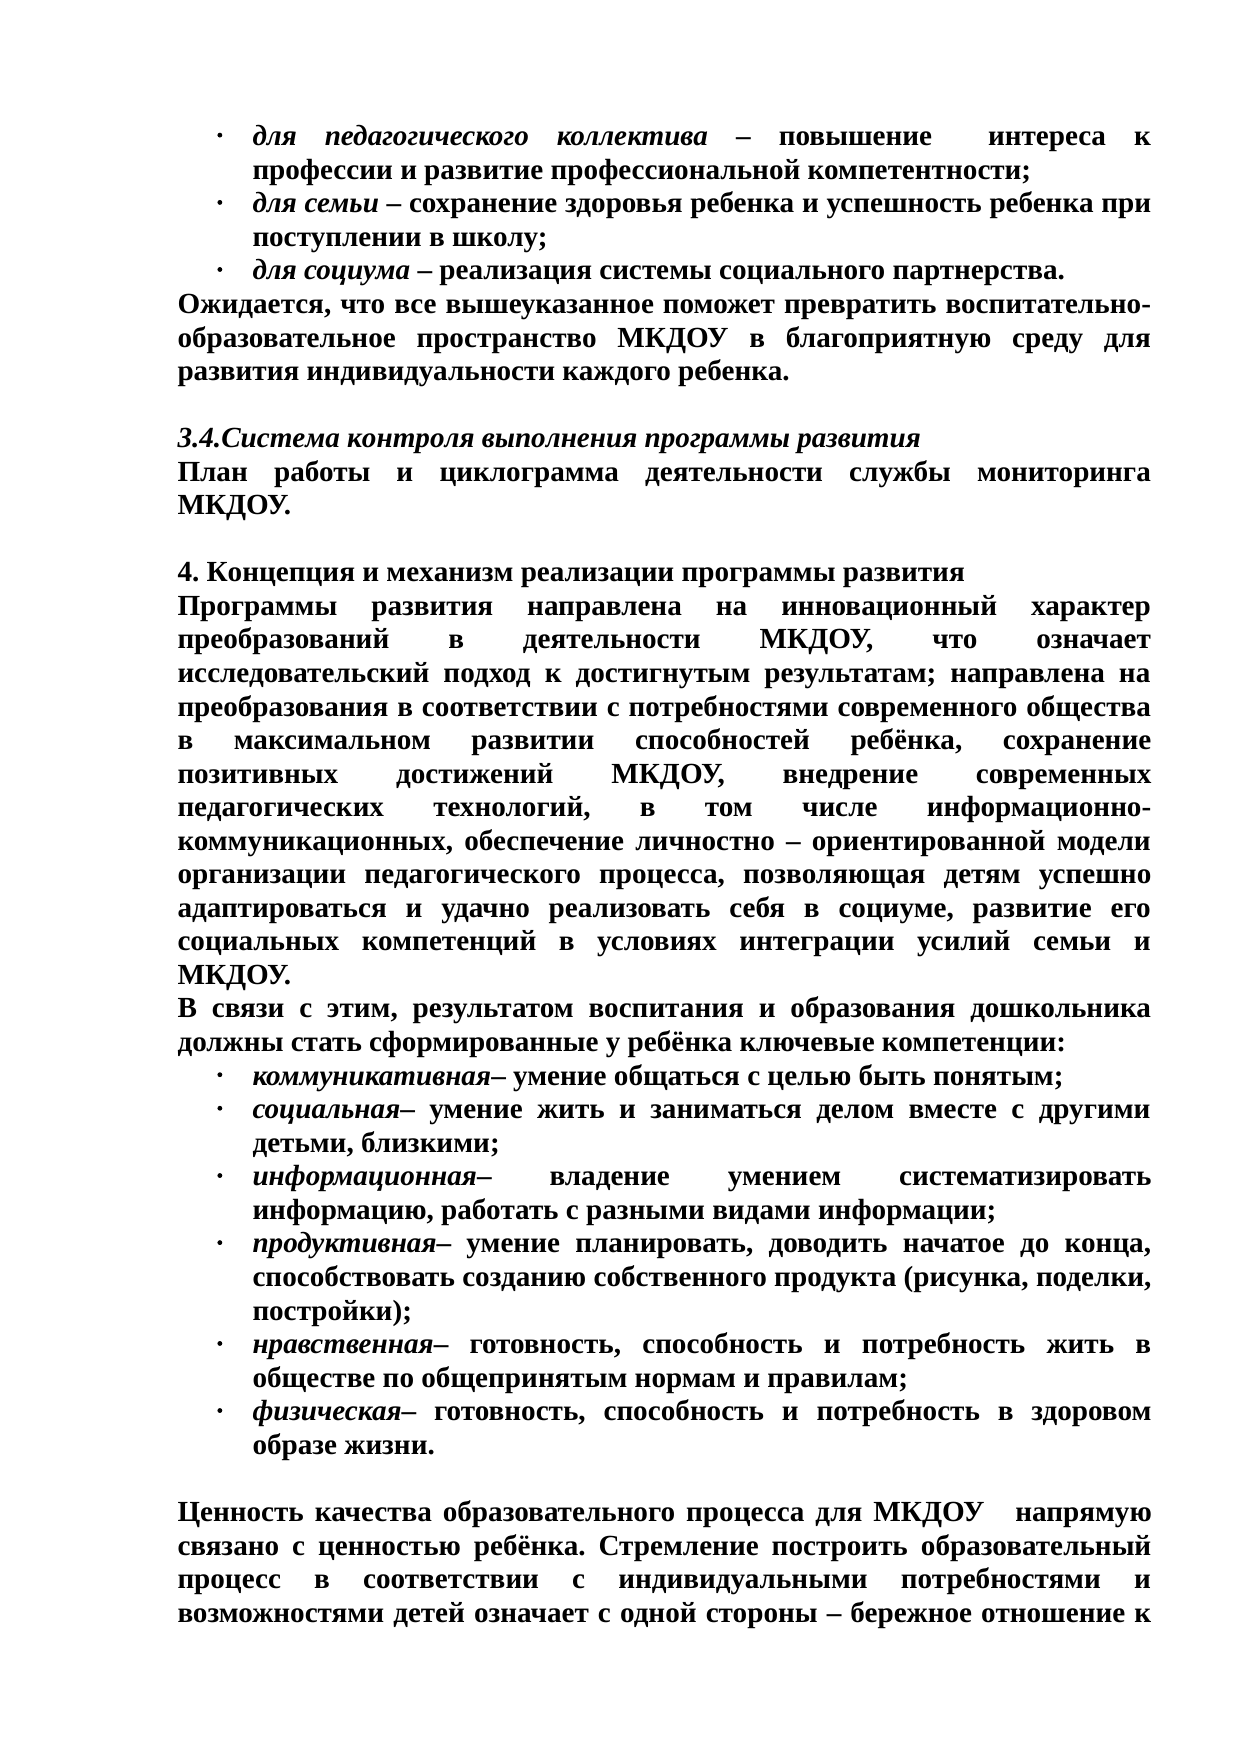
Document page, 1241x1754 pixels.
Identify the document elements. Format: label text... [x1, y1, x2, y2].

list нравственная– готовность, способность и потребность жить в обществе по общепринятым нормам и правилам; [215, 1326, 1152, 1393]
text 4. Концепция и механизм реализации программы развития [177, 554, 1070, 588]
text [177, 1494, 1152, 1628]
text Программы развития направлена на инновационный характер преобразований в деятельности МКДОУ, что означает исследовательский подход к достигнутым результатам; направлена на преобразования в соответствии с потребностями современного общества в максимальном развитии способностей ребёнка, сохранение позитивных достижений МКДОУ, внедрение современных педагогических технологий, в том числе информационно-коммуникационных, обеспечение личностно – ориентированной модели организации педагогического процесса, позволяющая детям успешно адаптироваться и удачно реализовать себя в социуме, развитие его социальных компетенций в условиях интеграции усилий семьи и МКДОУ. [177, 588, 1152, 991]
list продуктивная– умение планировать, доводить начатое до конца, способствовать созданию собственного продукта (рисунка, поделки, постройки); [215, 1226, 1152, 1326]
list социальная– умение жить и заниматься делом вместе с другими детьми, близкими; [215, 1091, 1152, 1158]
list для семьи – сохранение здоровья ребенка и успешность ребенка при поступлении в школу; [215, 185, 1152, 252]
list для социума – реализация системы социального партнерства. [215, 252, 1152, 286]
list информационная– владение умением систематизировать информацию, работать с разными видами информации; [215, 1158, 1152, 1226]
text План работы и циклограмма деятельности службы мониторинга МКДОУ. [177, 454, 1152, 521]
list физическая– готовность, способность и потребность в здоровом образе жизни. [215, 1393, 1152, 1461]
text 3.4.Система контроля выполнения программы развития [177, 420, 1070, 454]
list для педагогического коллектива – повышение интереса к профессии и развитие профессиональной компетентности; [215, 118, 1152, 185]
text В связи с этим, результатом воспитания и образования дошкольника должны стать сформированные у ребёнка ключевые компетенции: [177, 991, 1152, 1058]
list коммуникативная– умение общаться с целью быть понятым; [215, 1058, 1152, 1091]
text Ожидается, что все вышеуказанное поможет превратить воспитательно-образовательное пространство МКДОУ в благоприятную среду для развития индивидуальности каждого ребенка. [177, 286, 1152, 387]
